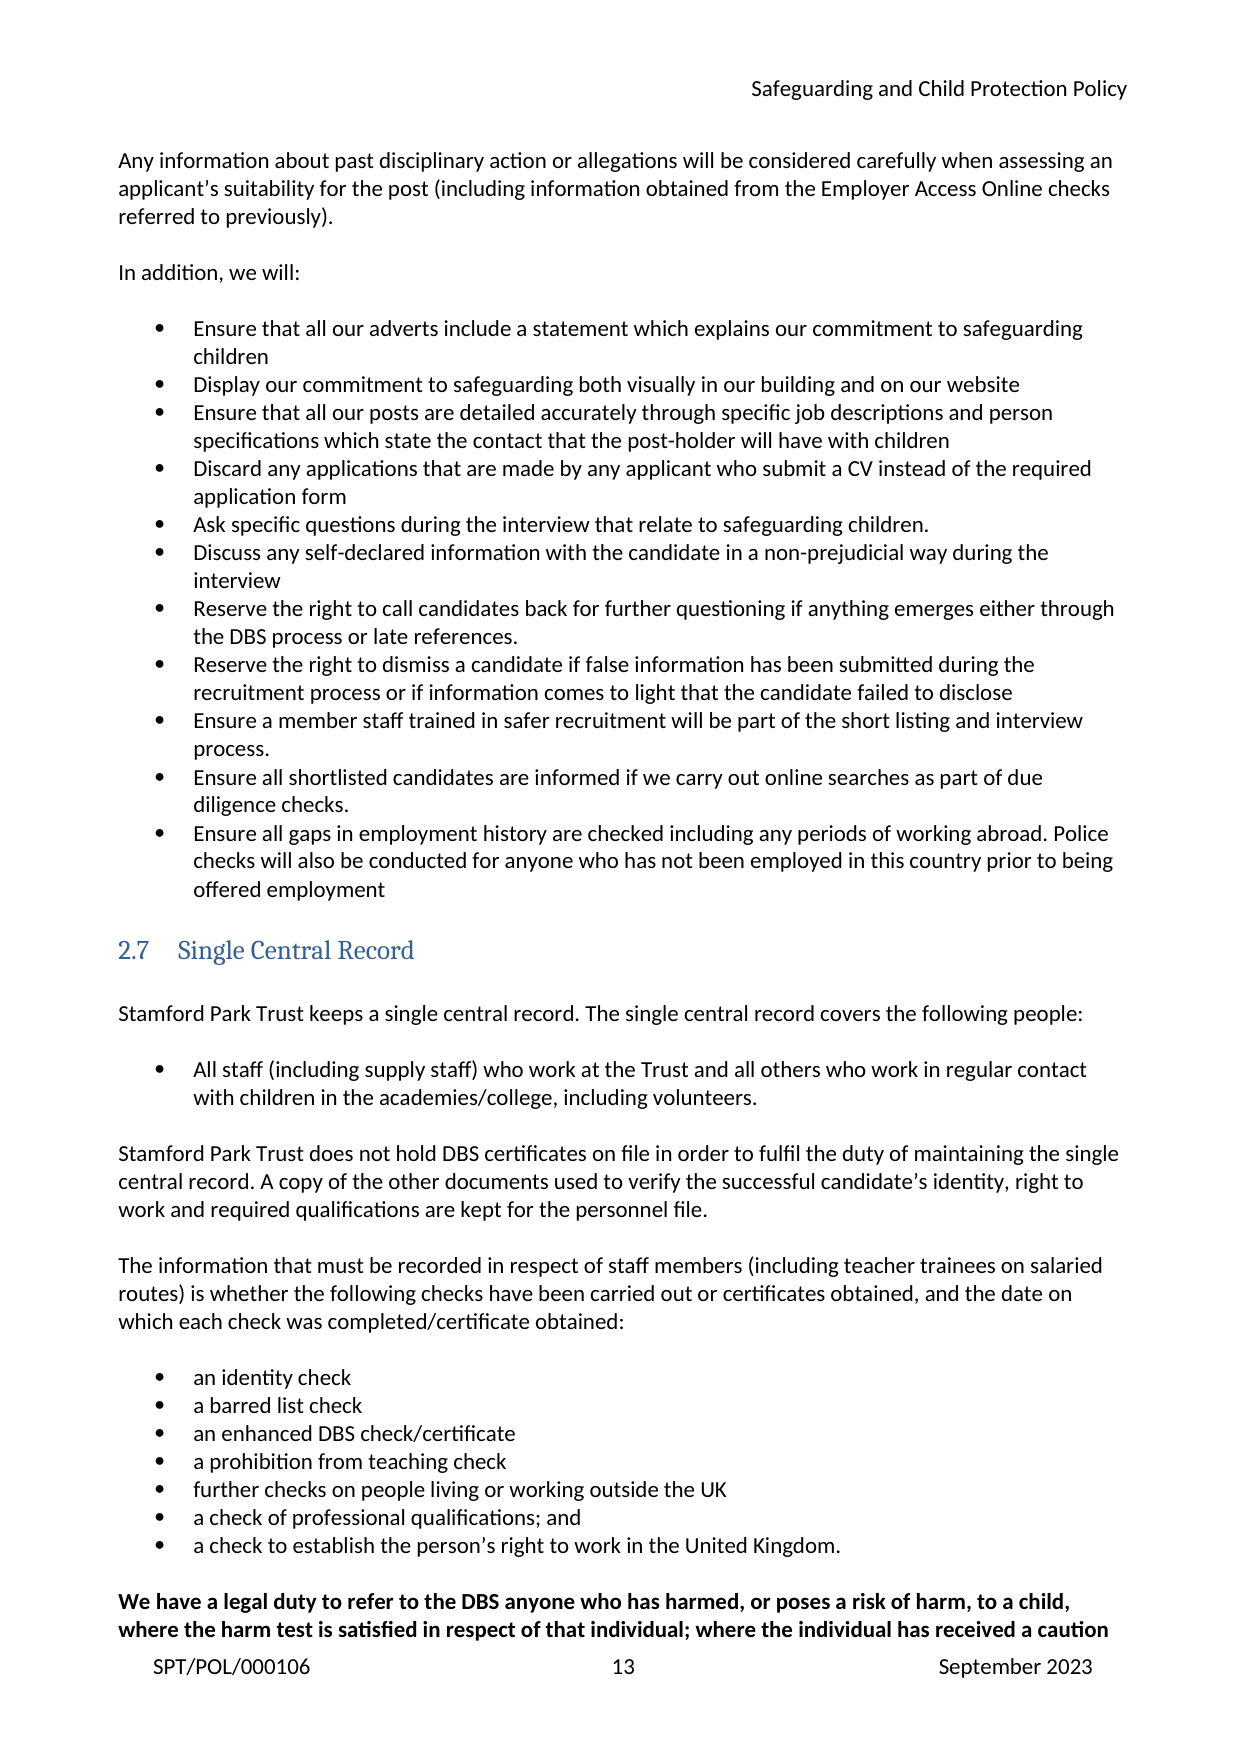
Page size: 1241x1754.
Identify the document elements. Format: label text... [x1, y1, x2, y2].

text Stamford Park Trust does not hold DBS certificates on file in order to fulfil the duty of maintaining the single central record. A copy of the other documents used to verify the successful candidate’s identity, right to work and required qualifications are kept for the personnel file. [118, 1139, 1128, 1223]
text Any information about past disciplinary action or allegations will be considered carefully when assessing an applicant’s suitability for the post (including information obtained from the Employer Access Online checks referred to previously). [118, 146, 1128, 230]
text In addition, we will: [118, 258, 1128, 286]
subtitle Single Central Record [118, 935, 1128, 966]
list Ensure that all our adverts include a statement which explains our commitment to safeguarding children [156, 314, 1128, 370]
list Reserve the right to dismiss a candidate if false information has been submitted during the recruitment process or if information comes to light that the candidate failed to disclose [156, 651, 1128, 707]
list an identity check [156, 1363, 1128, 1391]
list Ensure a member staff trained in safer recruitment will be part of the short listing and interview process. [156, 707, 1128, 763]
list Ensure that all our posts are detailed accurately through specific job descriptions and person specifications which state the contact that the post-holder will have with children [156, 398, 1128, 454]
text Stamford Park Trust keeps a single central record. The single central record covers the following people: [118, 999, 1128, 1027]
list Display our commitment to safeguarding both visually in our building and on our website [156, 370, 1128, 398]
list Ensure all gaps in employment history are checked including any periods of working abroad. Police checks will also be conducted for anyone who has not been employed in this country prior to being offered employment [156, 819, 1128, 903]
list Ensure all shortlisted candidates are informed if we carry out online searches as part of due diligence checks. [156, 763, 1128, 819]
text The information that must be recorded in respect of staff members (including teacher trainees on salaried routes) is whether the following checks have been carried out or certificates obtained, and the date on which each check was completed/certificate obtained: [118, 1251, 1128, 1335]
list further checks on people living or working outside the UK [156, 1475, 1128, 1503]
list a check to establish the person’s right to work in the United Kingdom. [156, 1531, 1128, 1559]
list an enhanced DBS check/certificate [156, 1419, 1128, 1447]
list a prohibition from teaching check [156, 1447, 1128, 1475]
list Discard any applications that are made by any applicant who submit a CV instead of the required application form [156, 454, 1128, 510]
list a check of professional qualifications; and [156, 1503, 1128, 1531]
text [118, 1587, 1128, 1643]
list Ask specific questions during the interview that relate to safeguarding children. [156, 510, 1128, 538]
list Discuss any self-declared information with the candidate in a non-prejudicial way during the interview [156, 538, 1128, 594]
list a barred list check [156, 1391, 1128, 1419]
list Reserve the right to call candidates back for further questioning if anything emerges either through the DBS process or late references. [156, 594, 1128, 651]
list All staff (including supply staff) who work at the Trust and all others who work in regular contact with children in the academies/college, including volunteers. [156, 1055, 1128, 1111]
